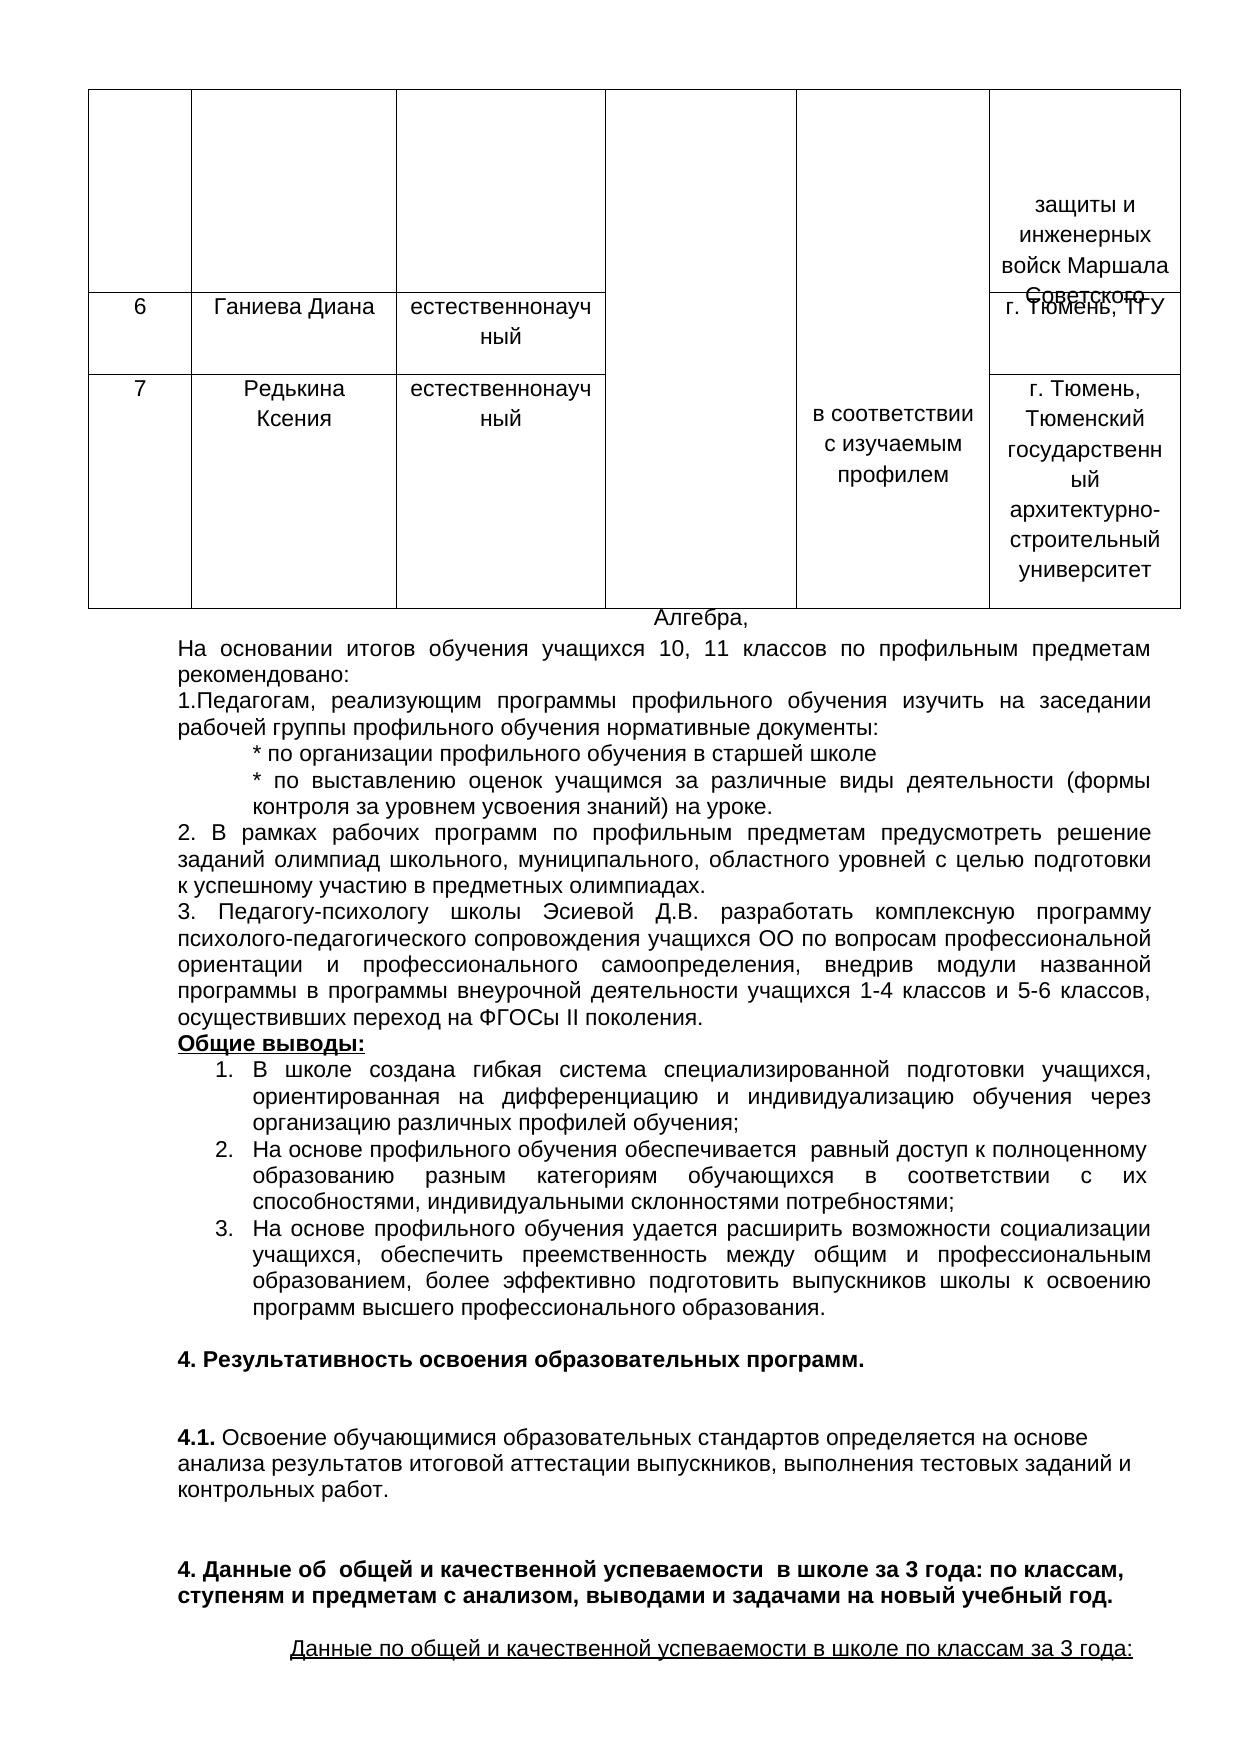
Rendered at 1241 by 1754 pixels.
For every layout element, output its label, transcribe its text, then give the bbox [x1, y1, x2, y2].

list На основе профильного обучения удается расширить возможности социализации учащихся, обеспечить преемственность между общим и профессиональным образованием, более эффективно подготовить выпускников школы к освоению программ высшего профессионального образования. [215, 1214, 1152, 1320]
list * по организации профильного обучения в старшей школе [252, 740, 1152, 767]
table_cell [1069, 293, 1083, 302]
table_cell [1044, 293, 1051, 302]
text Общие выводы: [177, 1030, 1152, 1056]
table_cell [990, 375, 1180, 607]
text На основании итогов обучения учащихся 10, 11 классов по профильным предметам рекомендовано: [177, 635, 1152, 687]
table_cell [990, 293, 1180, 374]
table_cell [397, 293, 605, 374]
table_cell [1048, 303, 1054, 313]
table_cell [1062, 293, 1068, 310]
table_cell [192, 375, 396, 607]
text 1.Педагогам, реализующим программы профильного обучения изучить на заседании рабочей группы профильного обучения нормативные документы: [177, 687, 1152, 740]
list * по выставлению оценок учащимся за различные виды деятельности (формы контроля за уровнем усвоения знаний) на уроке. [252, 767, 1152, 819]
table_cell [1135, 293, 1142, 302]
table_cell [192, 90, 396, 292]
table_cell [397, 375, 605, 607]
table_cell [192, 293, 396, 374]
text 4. Результативность освоения образовательных программ. [177, 1346, 1152, 1373]
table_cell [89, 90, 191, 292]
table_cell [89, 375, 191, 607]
text 4.1. Освоение обучающимися образовательных стандартов определяется на основе анализа результатов итоговой аттестации выпускников, выполнения тестовых заданий и контрольных работ. [177, 1424, 1152, 1503]
list Данные по общей и качественной успеваемости в школе по классам за 3 года: [290, 1634, 1152, 1661]
list В школе создана гибкая система специализированной подготовки учащихся, ориентированная на дифференциацию и индивидуализацию обучения через организацию различных профилей обучения; [215, 1056, 1152, 1136]
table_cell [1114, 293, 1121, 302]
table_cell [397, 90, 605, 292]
text 2. В рамках рабочих программ по профильным предметам предусмотреть решение заданий олимпиад школьного, муниципального, областного уровней с целью подготовки к успешному участию в предметных олимпиадах. [177, 819, 1152, 898]
text 4. Данные об общей и качественной успеваемости в школе за 3 года: по классам, ступеням и предметам с анализом, выводами и задачами на новый учебный год. [177, 1556, 1152, 1608]
list На основе профильного обучения обеспечивается равный доступ к полноценному образованию разным категориям обучающихся в соответствии с их способностями, индивидуальными склонностями потребностями; [215, 1136, 1147, 1214]
text 3. Педагогу-психологу школы Эсиевой Д.В. разработать комплексную программу психолого-педагогического сопровождения учащихся ОО по вопросам профессиональной ориентации и профессионального самоопределения, внедрив модули названной программы в программы внеурочной деятельности учащихся 1-4 классов и 5-6 классов, осуществивших переход на ФГОСы II поколения. [177, 898, 1152, 1030]
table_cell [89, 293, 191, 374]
